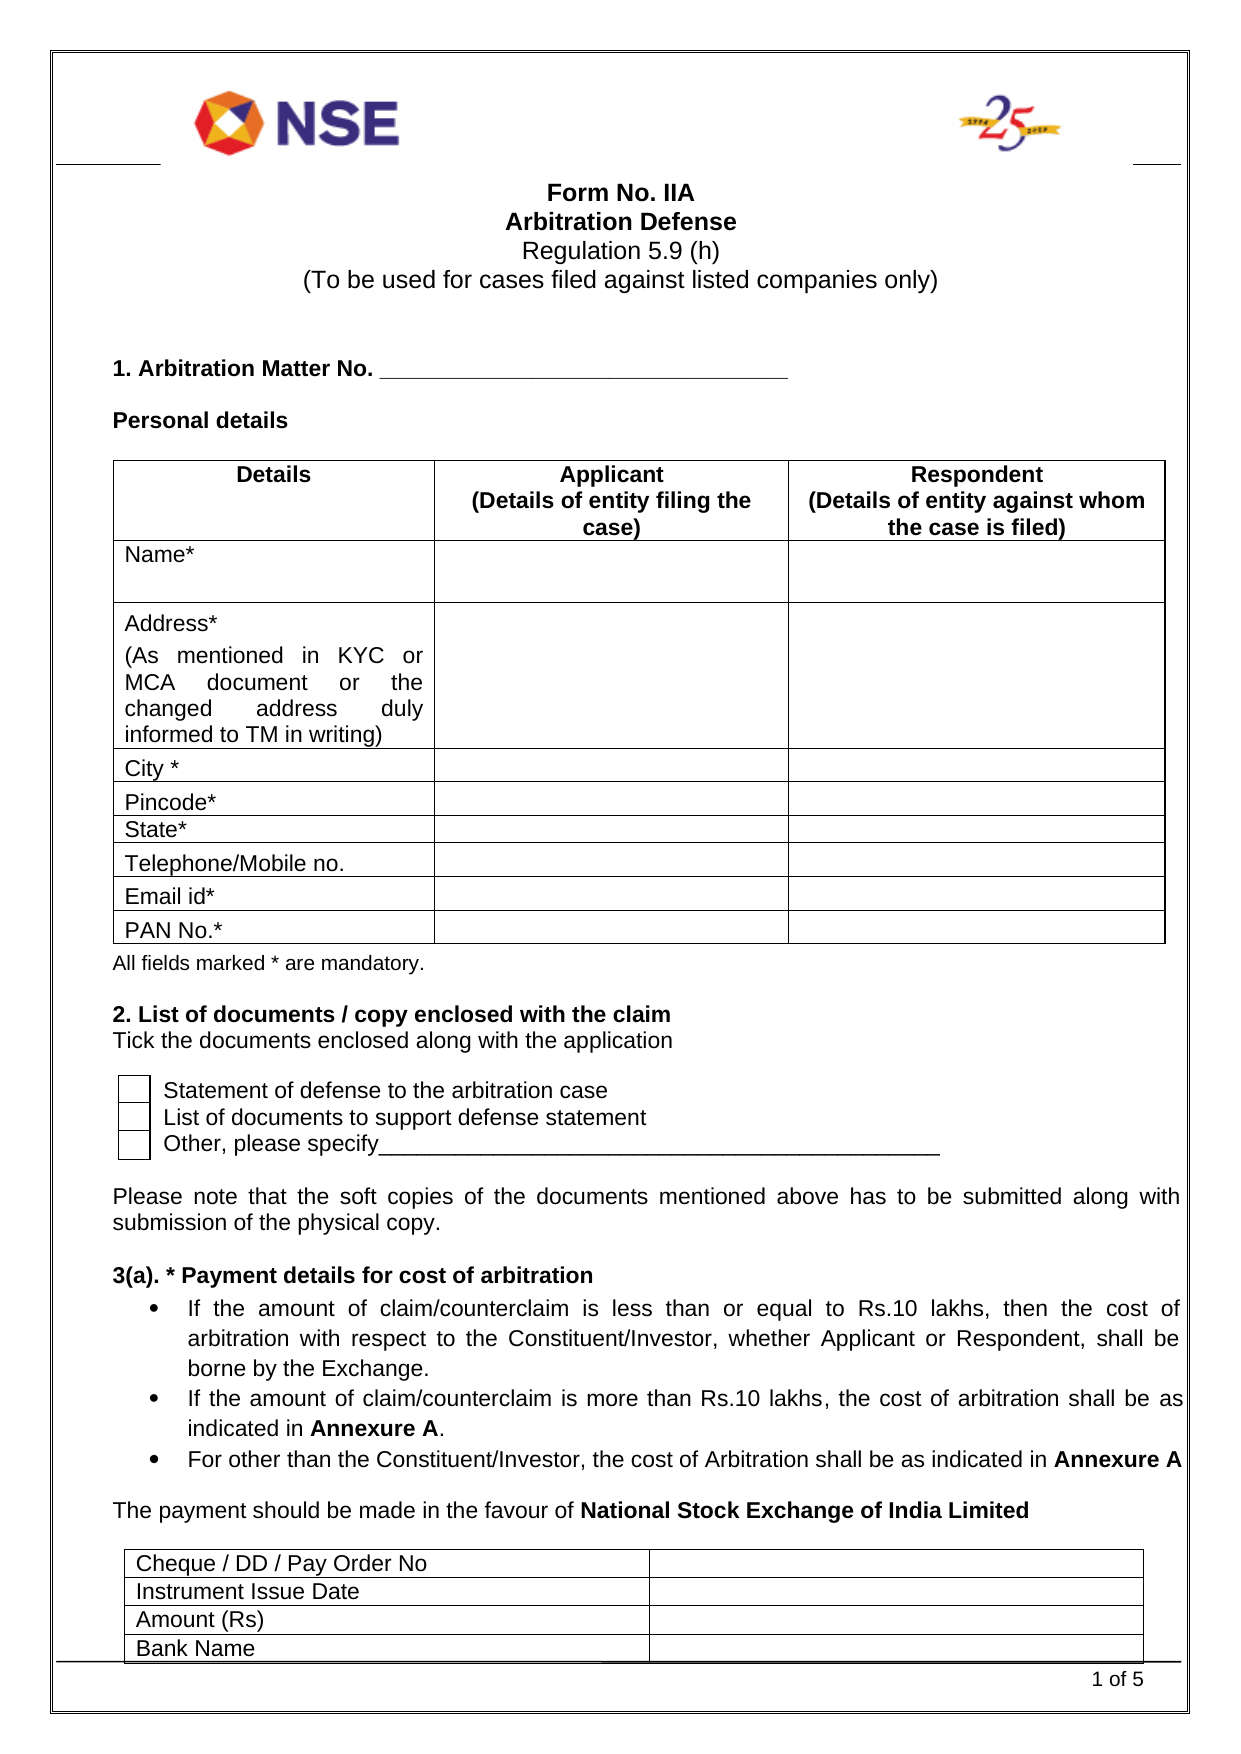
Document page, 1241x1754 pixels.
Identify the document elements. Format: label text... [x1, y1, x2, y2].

list If the amount of claim/counterclaim is more than Rs.10 lakhs, the cost of arbitration shall be as indicated in Annexure A. [150, 1385, 1183, 1442]
table_cell [650, 1606, 1143, 1634]
text Other, please specify____________________________________________ [151, 1130, 1181, 1157]
table_cell [789, 816, 1164, 842]
table_cell [789, 603, 1164, 747]
table_cell Address* (As mentioned in KYC or MCA document or the changed address duly informed to TM in writing) [114, 603, 434, 747]
table_header Details [114, 461, 434, 540]
text The payment should be made in the favour of National Stock Exchange of India Limited [112, 1497, 1175, 1523]
text 1. Arbitration Matter No. ________________________________ [112, 355, 1181, 381]
table_cell [789, 911, 1164, 943]
text List of documents to support defense statement [151, 1104, 1181, 1130]
table_cell [789, 843, 1164, 876]
table_cell [435, 843, 788, 876]
text 2. List of documents / copy enclosed with the claim [112, 1001, 1181, 1027]
table_cell Pincode* [114, 782, 434, 815]
table_cell Telephone/Mobile no. [114, 843, 434, 876]
table_header Cheque / DD / Pay Order No [125, 1550, 649, 1577]
table_cell [435, 911, 788, 943]
table_cell [650, 1635, 1143, 1663]
list For other than the Constituent/Investor, the cost of Arbitration shall be as indicated in Annexure A [150, 1446, 1183, 1472]
table_header Respondent (Details of entity against whom the case is filed) [789, 461, 1164, 540]
table_header [650, 1550, 1143, 1577]
text Statement of defense to the arbitration case [151, 1077, 1181, 1104]
table_cell [435, 603, 788, 747]
text 3(a). * Payment details for cost of arbitration [112, 1262, 1106, 1288]
table_cell [435, 749, 788, 781]
table_cell [789, 541, 1164, 602]
table_cell Email id* [114, 877, 434, 909]
table_cell [435, 782, 788, 815]
table_header Applicant (Details of entity filing the case) [435, 461, 788, 540]
table_cell [789, 877, 1164, 909]
table_cell [789, 782, 1164, 815]
table_cell State* [114, 816, 434, 842]
picture [160, 75, 1133, 181]
table_cell [435, 541, 788, 602]
table_cell PAN No.* [114, 911, 434, 943]
table_cell Instrument Issue Date [125, 1578, 649, 1605]
table_cell Amount (Rs) [125, 1606, 649, 1634]
table_cell [435, 877, 788, 909]
table_cell [650, 1578, 1143, 1605]
table_cell Name* [114, 541, 434, 602]
list If the amount of claim/counterclaim is less than or equal to Rs.10 lakhs, then the cost of arbitration with respect to the Constituent/Investor, whether Applicant or Respondent, shall be borne by the Exchange. [150, 1294, 1181, 1381]
text All fields marked * are mandatory. [112, 950, 1181, 974]
table_cell [789, 749, 1164, 781]
table_cell Bank Name [125, 1635, 649, 1663]
text Personal details [112, 407, 1181, 434]
table_cell City * [114, 749, 434, 781]
text Tick the documents enclosed along with the application [112, 1027, 1181, 1053]
table_cell [435, 816, 788, 842]
text Please note that the soft copies of the documents mentioned above has to be submitted along with submission of the physical copy. [112, 1183, 1181, 1236]
